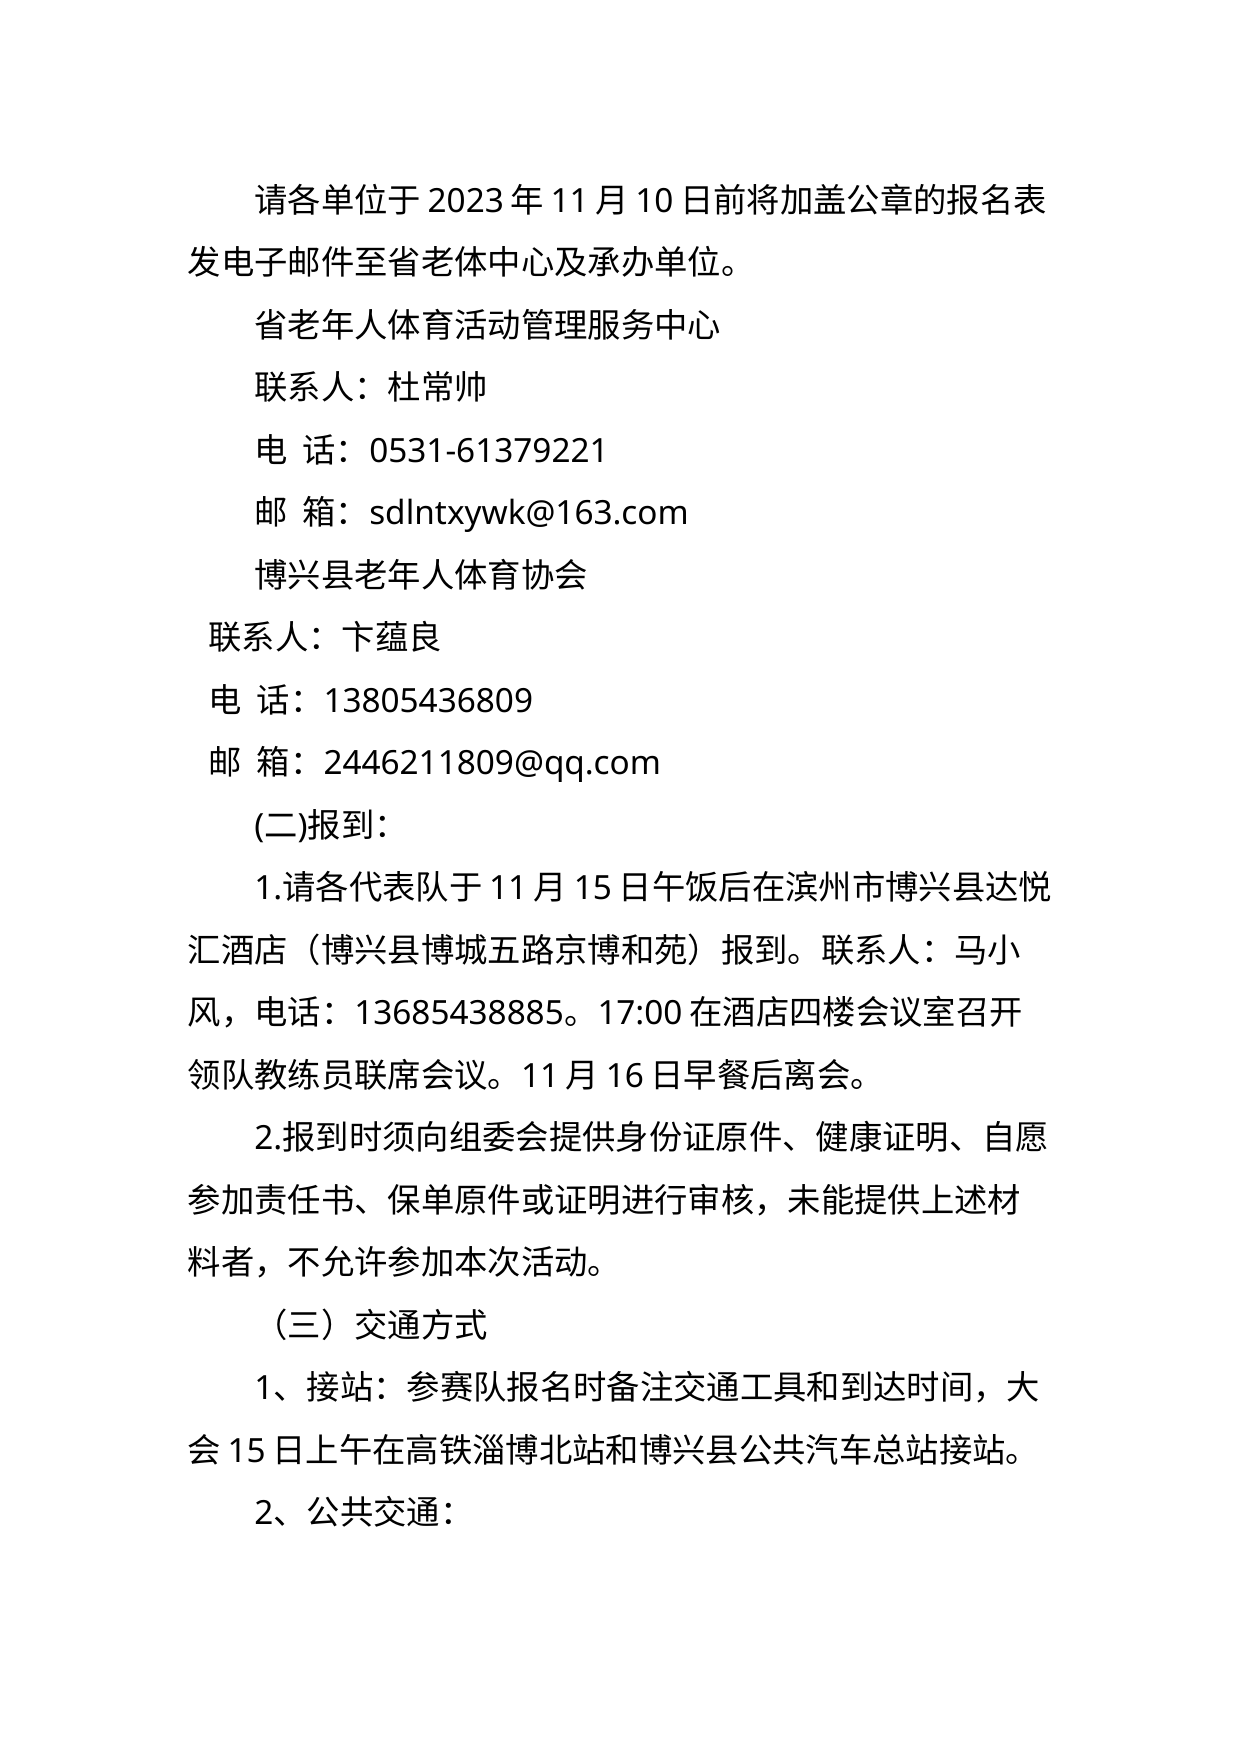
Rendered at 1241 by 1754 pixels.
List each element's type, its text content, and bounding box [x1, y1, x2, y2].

list 1、接站：参赛队报名时备注交通工具和到达时间，大会15日上午在高铁淄博北站和博兴县公共汽车总站接站。 [187, 1349, 1053, 1474]
text 请各单位于2023年11月10日前将加盖公章的报名表发电子邮件至省老体中心及承办单位。 [187, 162, 1053, 287]
text 邮 箱：sdlntxywk@163.com [187, 474, 1053, 537]
text 博兴县老年人体育协会 [187, 537, 1053, 599]
text 邮 箱：2446211809@qq.com [187, 724, 1053, 787]
text 联系人：卞蕴良 [187, 599, 1053, 662]
text (二)报到： [187, 787, 1053, 849]
list 2、公共交通： [187, 1474, 1053, 1537]
text 2.报到时须向组委会提供身份证原件、健康证明、自愿参加责任书、保单原件或证明进行审核，未能提供上述材料者，不允许参加本次活动。 [187, 1099, 1053, 1287]
text 省老年人体育活动管理服务中心 [187, 287, 1053, 349]
text 电 话：0531-61379221 [187, 412, 1053, 474]
text 1.请各代表队于11月15日午饭后在滨州市博兴县达悦汇酒店（博兴县博城五路京博和苑）报到。联系人：马小风，电话：13685438885。17:00在酒店四楼会议室召开领队教练员联席会议。11月16日早餐后离会。 [187, 849, 1053, 1099]
text 联系人：杜常帅 [187, 349, 1053, 412]
text 电 话：13805436809 [187, 662, 1053, 724]
list （三）交通方式 [187, 1287, 1053, 1349]
